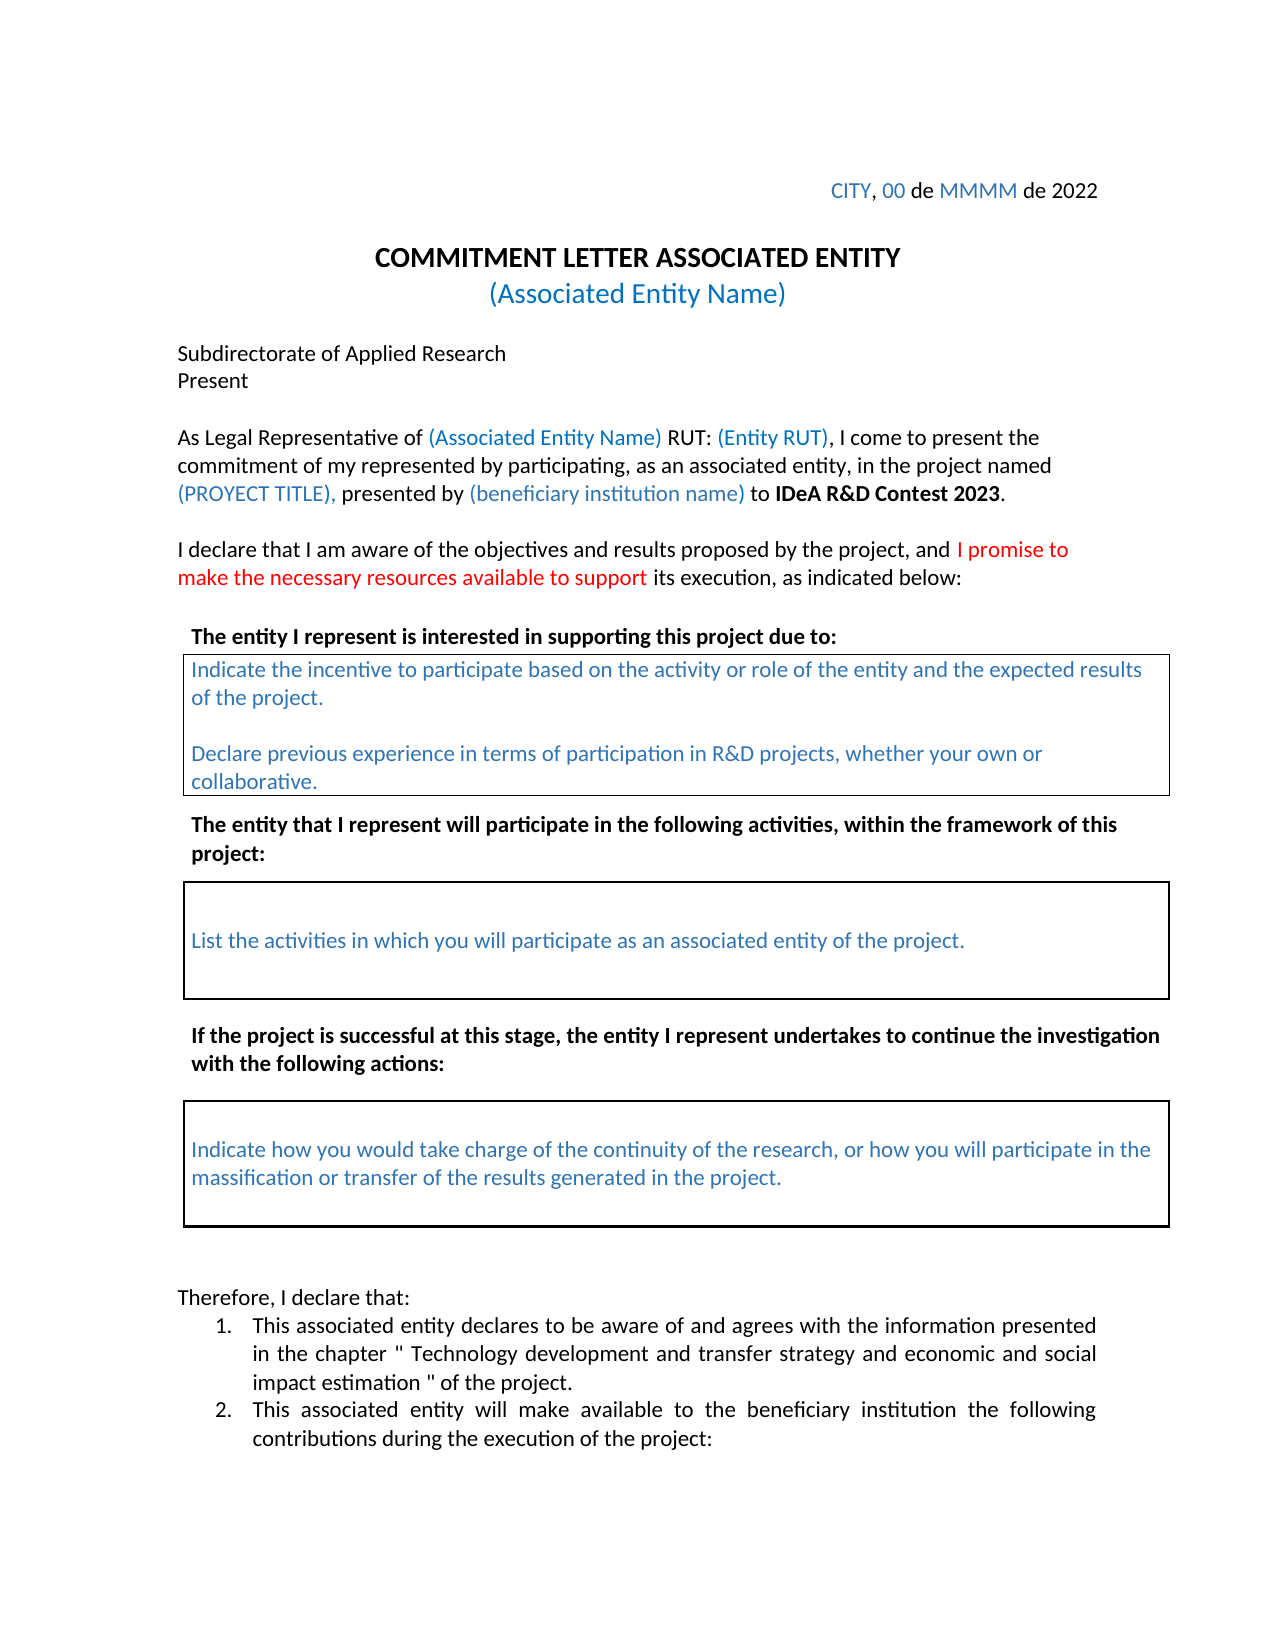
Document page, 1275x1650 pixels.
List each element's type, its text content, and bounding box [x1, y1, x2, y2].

list This associated entity declares to be aware of and agrees with the information presented in the chapter " Technology development and transfer strategy and economic and social impact estimation " of the project. [215, 1312, 1098, 1396]
table_cell The entity that I represent will participate in the following activities, within the framework of this project: [184, 796, 1169, 881]
list This associated entity will make available to the beneficiary institution the following contributions during the execution of the project: [215, 1396, 1098, 1452]
table_cell List the activities in which you will participate as an associated entity of the project. [185, 883, 1168, 998]
text Therefore, I declare that: [177, 1283, 1098, 1312]
text Subdirectorate of Applied Research [177, 339, 1098, 367]
table_cell Indicate how you would take charge of the continuity of the research, or how you will participate in the massification or transfer of the results generated in the project. [185, 1102, 1168, 1225]
text I declare that I am aware of the objectives and results proposed by the project, and I promise to make the necessary resources available to support its execution, as indicated below: [177, 535, 1098, 591]
text Present [177, 367, 1098, 395]
table_cell Indicate the incentive to participate based on the activity or role of the entity and the expected results of the project. Declare previous experience in terms of participation in R&D projects, whether your own or collaborative. [184, 655, 1169, 795]
text As Legal Representative of (Associated Entity Name) RUT: (Entity RUT), I come to present the commitment of my represented by participating, as an associated entity, in the project named (PROYECT TITLE), presented by (beneficiary institution name) to IDeA R&D Contest 2023. [177, 423, 1098, 507]
text CITY, 00 de MMMM de 2022 [177, 176, 1098, 204]
text (Associated Entity Name) [177, 275, 1098, 311]
table_header The entity I represent is interested in supporting this project due to: [184, 619, 1169, 654]
table_cell If the project is successful at this stage, the entity I represent undertakes to continue the investigation with the following actions: [184, 1000, 1169, 1099]
text COMMITMENT LETTER ASSOCIATED ENTITY [177, 239, 1098, 275]
